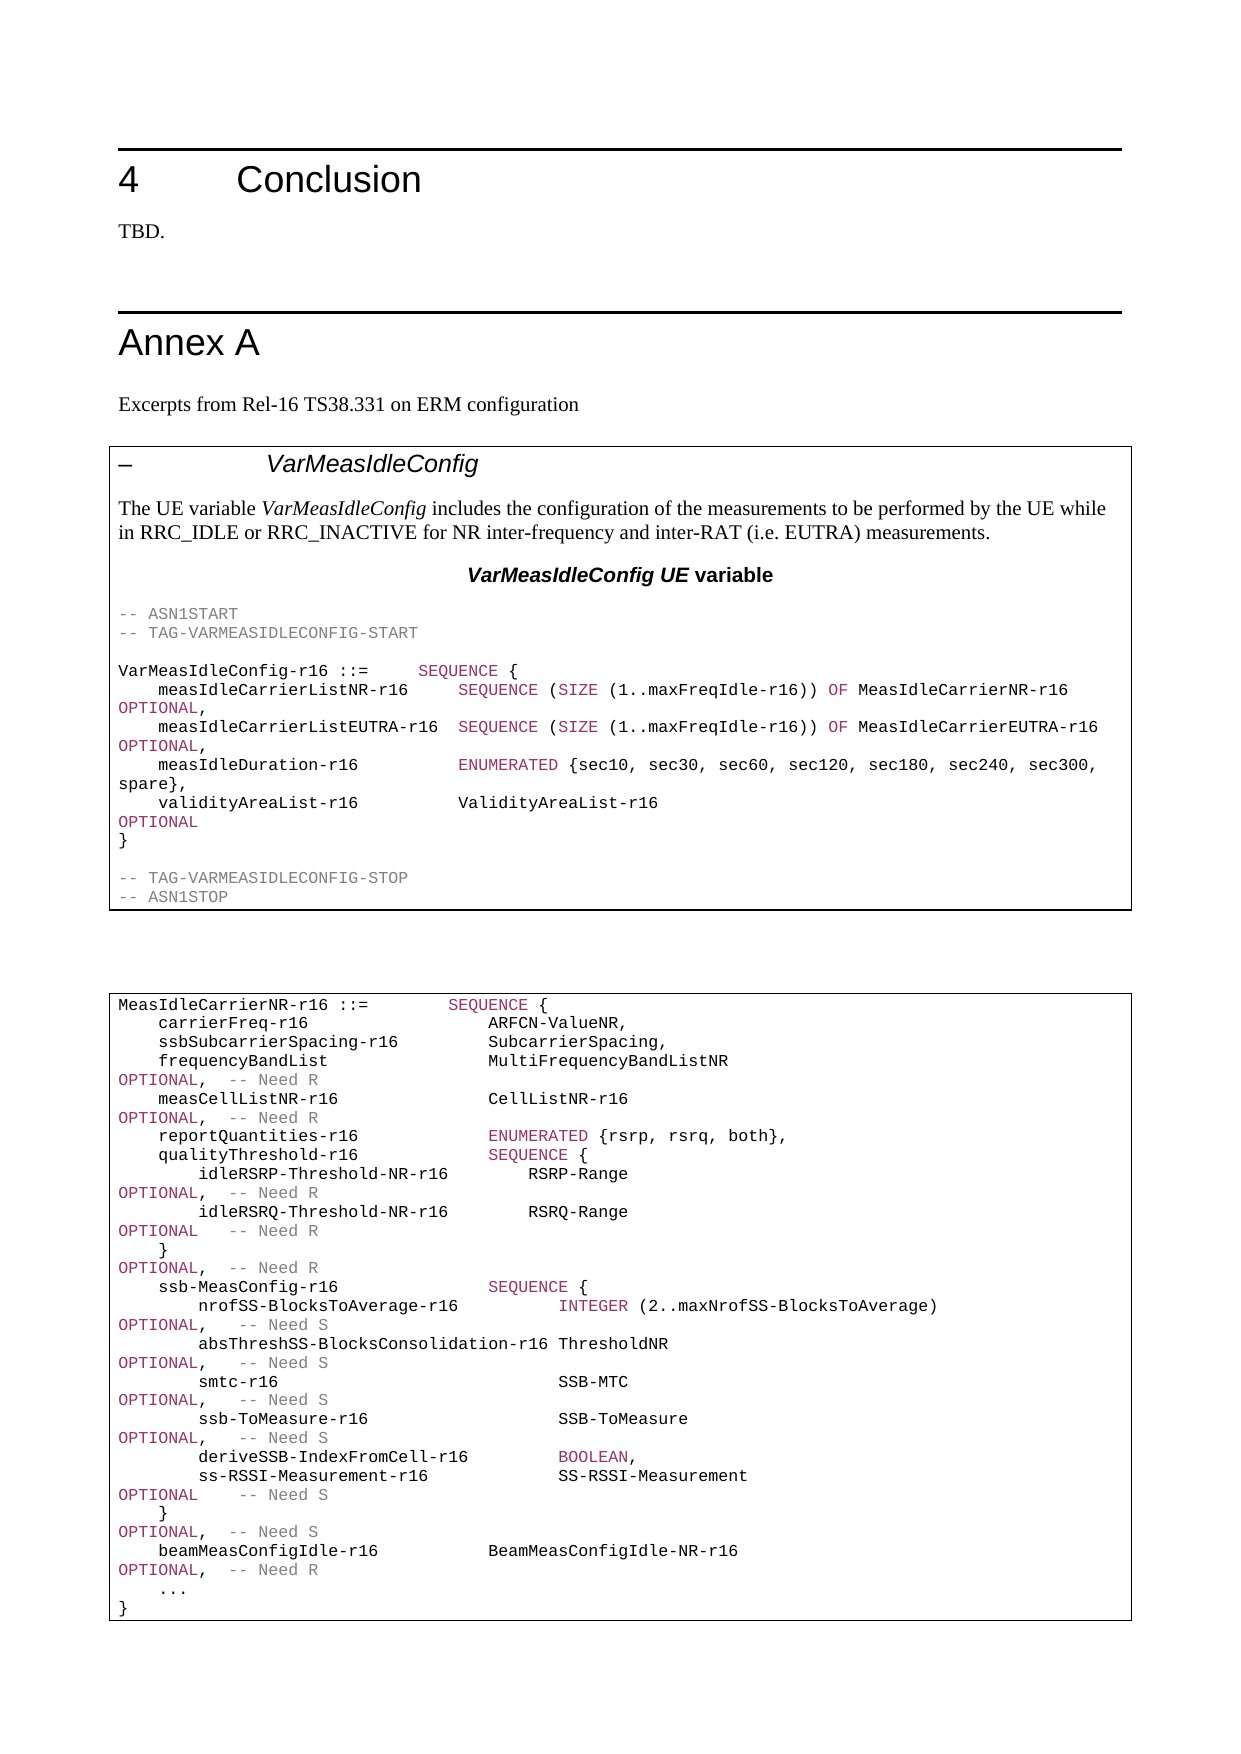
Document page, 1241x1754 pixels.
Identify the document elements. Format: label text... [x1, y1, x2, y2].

subtitle – VarMeasIdleConfig [110, 447, 1131, 477]
text frequencyBandList MultiFrequencyBandListNR OPTIONAL, -- Need R [118, 1053, 1122, 1090]
text smtc-r16 SSB-MTC OPTIONAL, -- Need S [118, 1373, 1122, 1411]
text validityAreaList-r16 ValidityAreaList-r16 OPTIONAL [118, 794, 1122, 832]
text measIdleCarrierListEUTRA-r16 SEQUENCE (SIZE (1..maxFreqIdle-r16)) OF MeasIdleCarrierEUTRA-r16 OPTIONAL, [118, 719, 1122, 757]
text ss-RSSI-Measurement-r16 SS-RSSI-Measurement OPTIONAL -- Need S [118, 1467, 1122, 1505]
text Excerpts from Rel-16 TS38.331 on ERM configuration [118, 392, 1122, 416]
text beamMeasConfigIdle-r16 BeamMeasConfigIdle-NR-r16 OPTIONAL, -- Need R [118, 1543, 1122, 1581]
text VarMeasIdleConfig UE variable [110, 560, 1131, 587]
subtitle Annex A [118, 314, 1122, 363]
text -- TAG-VARMEASIDLECONFIG-STOP [118, 870, 1122, 885]
text The UE variable VarMeasIdleConfig includes the configuration of the measurements to be performed by the UE while in RRC_IDLE or RRC_INACTIVE for NR inter-frequency and inter-RAT (i.e. EUTRA) measurements. [110, 493, 1131, 544]
text measIdleCarrierListNR-r16 SEQUENCE (SIZE (1..maxFreqIdle-r16)) OF MeasIdleCarrierNR-r16 OPTIONAL, [118, 681, 1122, 719]
text deriveSSB-IndexFromCell-r16 BOOLEAN, [118, 1448, 1122, 1467]
text nrofSS-BlocksToAverage-r16 INTEGER (2..maxNrofSS-BlocksToAverage) OPTIONAL, -- Need S [118, 1298, 1122, 1335]
text ssbSubcarrierSpacing-r16 SubcarrierSpacing, [118, 1034, 1122, 1053]
text ... [118, 1581, 1122, 1596]
text VarMeasIdleConfig-r16 ::= SEQUENCE { [118, 662, 1122, 681]
text TBD. [118, 219, 1122, 243]
subtitle 4 Conclusion [118, 151, 1122, 200]
text -- ASN1START [110, 603, 1131, 624]
text } [110, 1596, 1131, 1620]
text -- ASN1STOP [110, 885, 1131, 909]
text idleRSRP-Threshold-NR-r16 RSRP-Range OPTIONAL, -- Need R [118, 1166, 1122, 1203]
text } OPTIONAL, -- Need R [118, 1241, 1122, 1279]
text qualityThreshold-r16 SEQUENCE { [118, 1147, 1122, 1166]
text } [118, 832, 1122, 851]
text idleRSRQ-Threshold-NR-r16 RSRQ-Range OPTIONAL -- Need R [118, 1203, 1122, 1241]
text absThreshSS-BlocksConsolidation-r16 ThresholdNR OPTIONAL, -- Need S [118, 1335, 1122, 1373]
text ssb-MeasConfig-r16 SEQUENCE { [118, 1279, 1122, 1298]
text MeasIdleCarrierNR-r16 ::= SEQUENCE { [110, 994, 1131, 1015]
text ssb-ToMeasure-r16 SSB-ToMeasure OPTIONAL, -- Need S [118, 1411, 1122, 1448]
text } OPTIONAL, -- Need S [118, 1505, 1122, 1543]
text -- TAG-VARMEASIDLECONFIG-START [118, 624, 1122, 643]
text measIdleDuration-r16 ENUMERATED {sec10, sec30, sec60, sec120, sec180, sec240, sec300, spare}, [118, 757, 1122, 794]
text carrierFreq-r16 ARFCN-ValueNR, [118, 1015, 1122, 1034]
text reportQuantities-r16 ENUMERATED {rsrp, rsrq, both}, [118, 1128, 1122, 1147]
text measCellListNR-r16 CellListNR-r16 OPTIONAL, -- Need R [118, 1090, 1122, 1128]
